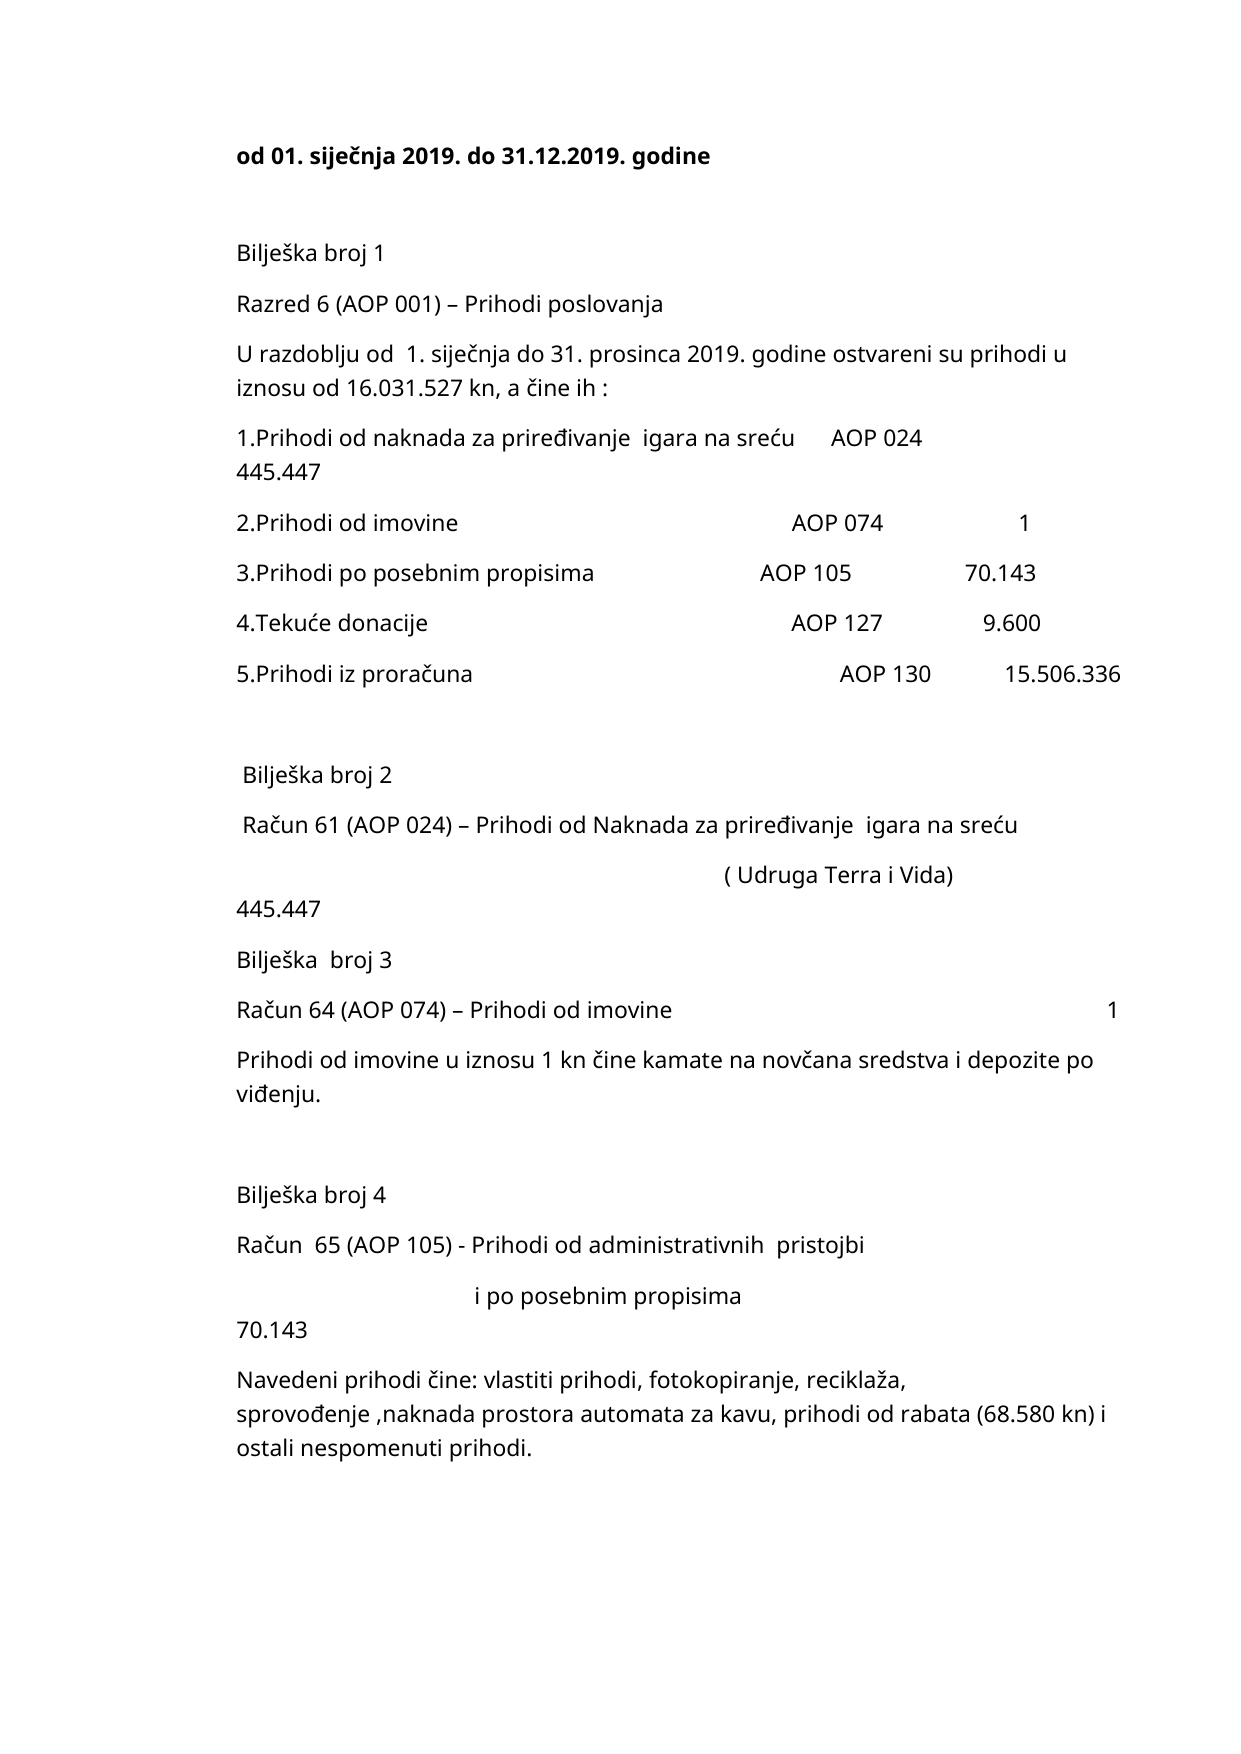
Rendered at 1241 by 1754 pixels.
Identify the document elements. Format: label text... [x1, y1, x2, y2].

text 4.Tekuće donacije AOP 127 9.600 [236, 607, 1122, 639]
text Račun 65 (AOP 105) - Prihodi od administrativnih pristojbi [236, 1229, 1122, 1261]
text Račun 64 (AOP 074) – Prihodi od imovine 1 [236, 994, 1122, 1025]
text U razdoblju od 1. siječnja do 31. prosinca 2019. godine ostvareni su prihodi u iznosu od 16.031.527 kn, a čine ih : [236, 338, 1122, 403]
text 5.Prihodi iz proračuna AOP 130 15.506.336 [236, 658, 1122, 689]
text Prihodi od imovine u iznosu 1 kn čine kamate na novčana sredstva i depozite po viđenju. [236, 1044, 1122, 1109]
text ( Udruga Terra i Vida) 445.447 [236, 859, 1122, 924]
text Navedeni prihodi čine: vlastiti prihodi, fotokopiranje, reciklaža, sprovođenje ,naknada prostora automata za kavu, prihodi od rabata (68.580 kn) i ostali nespomenuti prihodi. [236, 1364, 1122, 1463]
text 3.Prihodi po posebnim propisima AOP 105 70.143 [236, 557, 1122, 588]
text 2.Prihodi od imovine AOP 074 1 [236, 507, 1122, 538]
text Bilješka broj 1 [236, 237, 1122, 269]
text 1.Prihodi od naknada za priređivanje igara na sreću AOP 024 445.447 [236, 422, 1122, 487]
text Bilješka broj 2 [236, 759, 1122, 790]
text i po posebnim propisima 70.143 [236, 1280, 1122, 1345]
text od 01. siječnja 2019. do 31.12.2019. godine [236, 140, 1122, 171]
text Bilješka broj 3 [236, 944, 1122, 975]
text Račun 61 (AOP 024) – Prihodi od Naknada za priređivanje igara na sreću [236, 809, 1122, 840]
text Razred 6 (AOP 001) – Prihodi poslovanja [236, 288, 1122, 319]
text Bilješka broj 4 [236, 1179, 1122, 1210]
